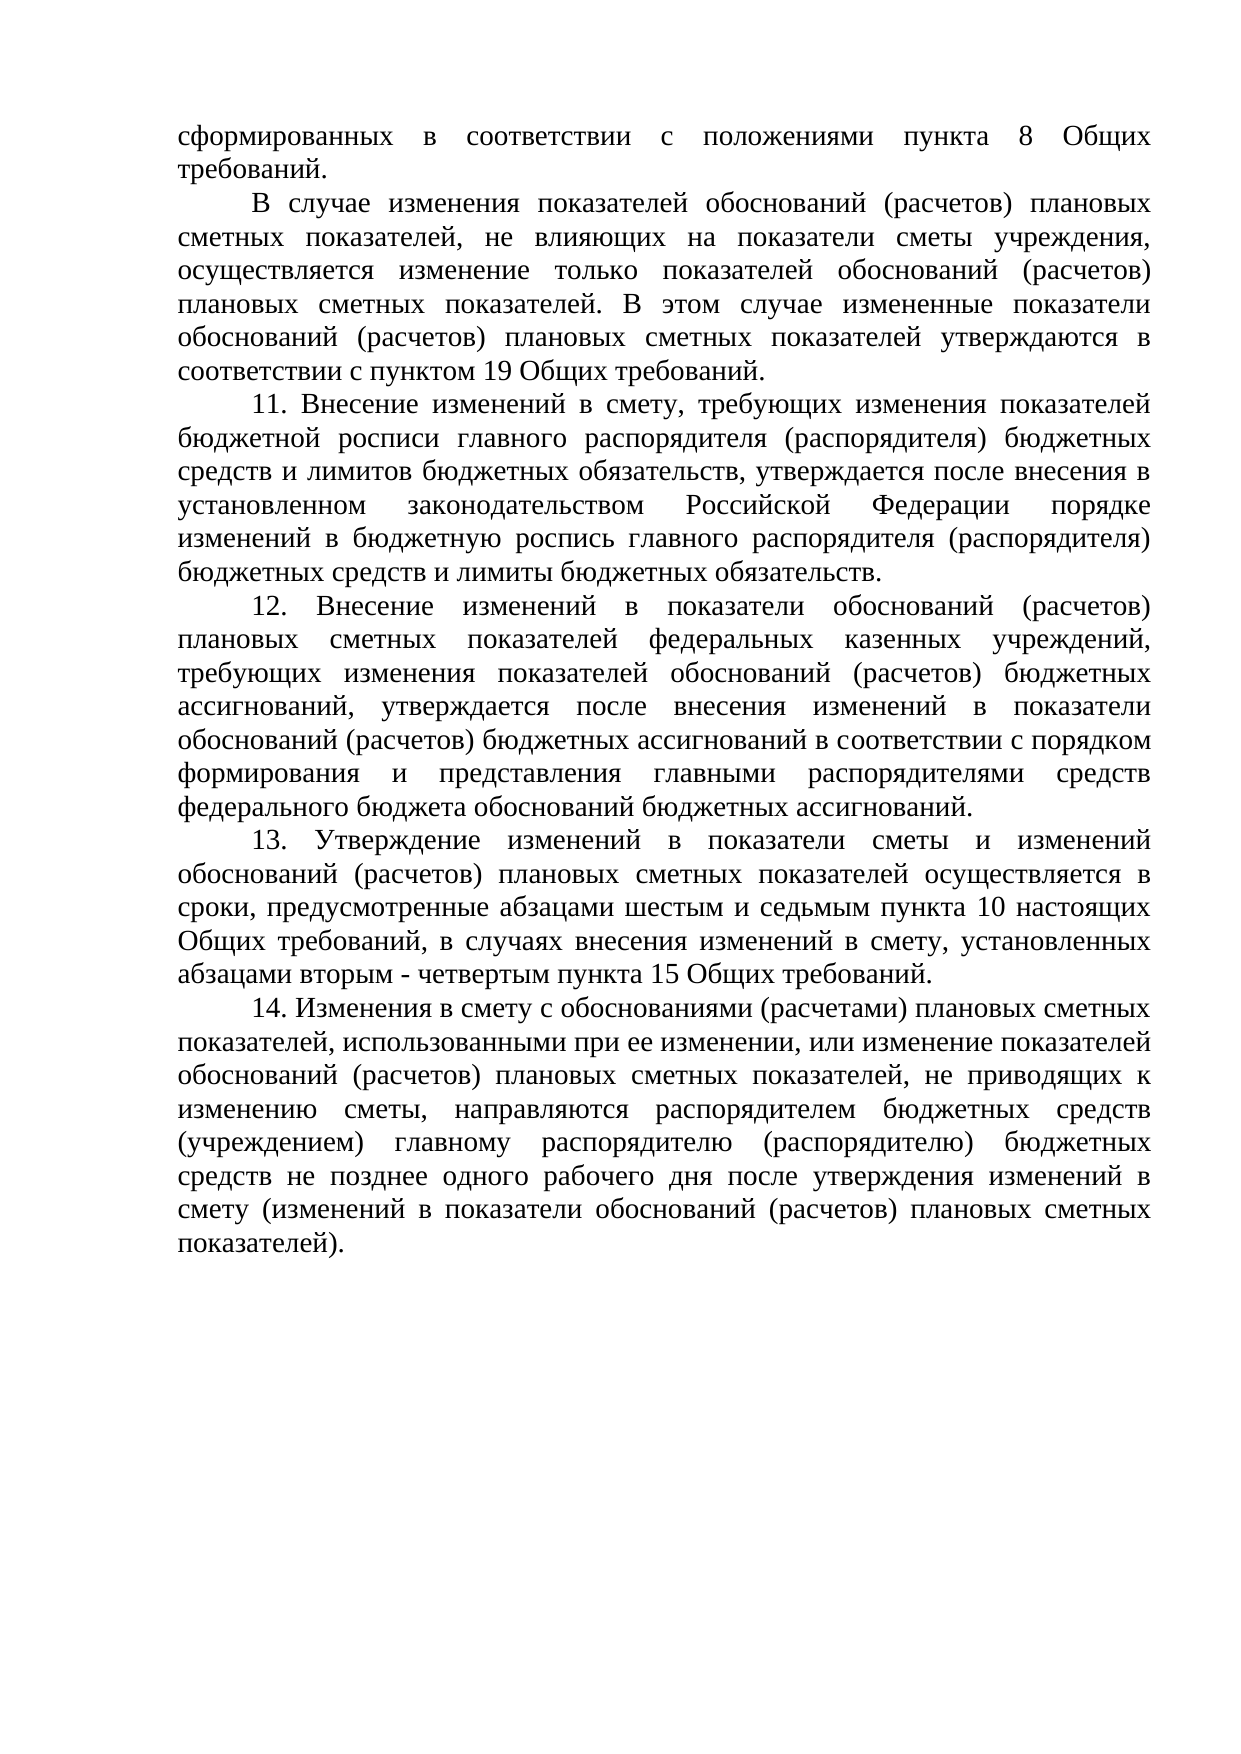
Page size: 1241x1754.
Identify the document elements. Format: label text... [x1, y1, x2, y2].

text В случае изменения показателей обоснований (расчетов) плановых сметных показателей, не влияющих на показатели сметы учреждения, осуществляется изменение только показателей обоснований (расчетов) плановых сметных показателей. В этом случае измененные показатели обоснований (расчетов) плановых сметных показателей утверждаются в соответствии с пунктом 19 Общих требований. [177, 185, 1152, 386]
text 14. Изменения в смету с обоснованиями (расчетами) плановых сметных показателей, использованными при ее изменении, или изменение показателей обоснований (расчетов) плановых сметных показателей, не приводящих к изменению сметы, направляются распорядителем бюджетных средств (учреждением) главному распорядителю (распорядителю) бюджетных средств не позднее одного рабочего дня после утверждения изменений в смету (изменений в показатели обоснований (расчетов) плановых сметных показателей). [177, 990, 1152, 1258]
text 13. Утверждение изменений в показатели сметы и изменений обоснований (расчетов) плановых сметных показателей осуществляется в сроки, предусмотренные абзацами шестым и седьмым пункта 10 настоящих Общих требований, в случаях внесения изменений в смету, установленных абзацами вторым - четвертым пункта 15 Общих требований. [177, 822, 1152, 990]
text 12. Внесение изменений в показатели обоснований (расчетов) плановых сметных показателей федеральных казенных учреждений, требующих изменения показателей обоснований (расчетов) бюджетных ассигнований, утверждается после внесения изменений в показатели обоснований (расчетов) бюджетных ассигнований в соответствии с порядком формирования и представления главными распорядителями средств федерального бюджета обоснований бюджетных ассигнований. [177, 588, 1152, 822]
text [177, 118, 1152, 185]
text 11. Внесение изменений в смету, требующих изменения показателей бюджетной росписи главного распорядителя (распорядителя) бюджетных средств и лимитов бюджетных обязательств, утверждается после внесения в установленном законодательством Российской Федерации порядке изменений в бюджетную роспись главного распорядителя (распорядителя) бюджетных средств и лимиты бюджетных обязательств. [177, 386, 1152, 588]
